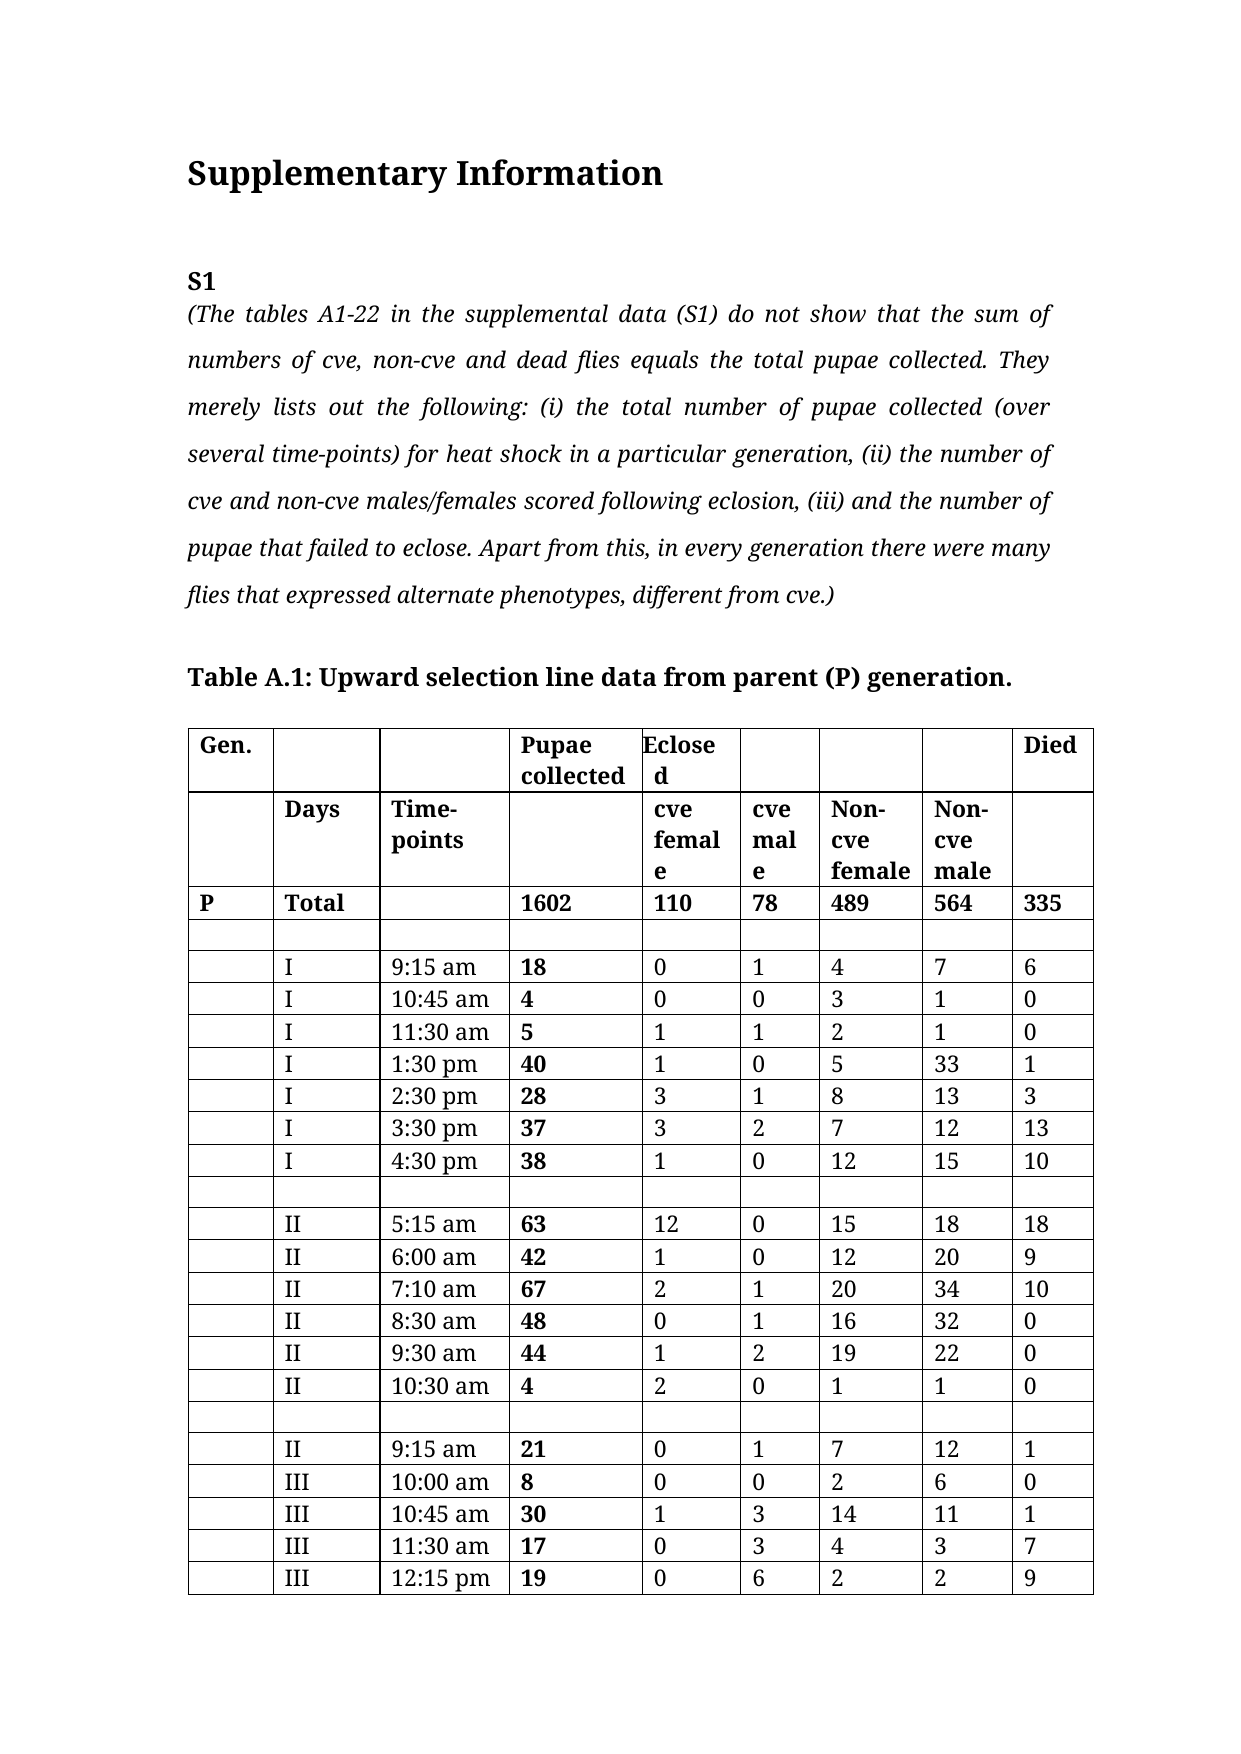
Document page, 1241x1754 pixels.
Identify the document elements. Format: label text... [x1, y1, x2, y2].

table_cell 2:30 pm [381, 1080, 509, 1111]
table_cell [189, 1048, 273, 1079]
table_cell III [274, 1498, 379, 1529]
table_cell 1 [923, 983, 1012, 1014]
text Table A.1: Upward selection line data from parent (P) generation. [187, 660, 1053, 694]
table_cell 0 [1013, 1305, 1093, 1336]
table_cell 7 [923, 951, 1012, 982]
table_cell 63 [510, 1208, 642, 1239]
table_cell 48 [510, 1305, 642, 1336]
table_cell 1 [643, 1015, 740, 1047]
table_cell [189, 1402, 273, 1432]
table_cell [741, 920, 819, 950]
table_cell II [274, 1337, 379, 1368]
table_cell 5 [510, 1015, 642, 1047]
table_cell 44 [510, 1337, 642, 1368]
table_cell Non- cve male [923, 793, 1012, 886]
table_cell 1 [741, 1433, 819, 1464]
table_cell 0 [1013, 1015, 1093, 1047]
table_cell [510, 793, 642, 886]
table_cell 32 [923, 1305, 1012, 1336]
table_cell 0 [741, 1208, 819, 1239]
table_cell 15 [923, 1145, 1012, 1176]
table_cell [189, 1337, 273, 1368]
table_header Pupae collected [510, 729, 642, 791]
table_cell cve male [741, 793, 819, 886]
table_cell [189, 1177, 273, 1207]
table_cell 0 [1013, 1337, 1093, 1368]
table_cell 8:30 am [381, 1305, 509, 1336]
table_cell 3 [643, 1080, 740, 1111]
table_cell 3 [1013, 1080, 1093, 1111]
table_cell 3:30 pm [381, 1112, 509, 1143]
table_cell 2 [643, 1370, 740, 1401]
table_cell 335 [1013, 887, 1093, 918]
table_cell 10:45 am [381, 1498, 509, 1529]
table_cell 33 [923, 1048, 1012, 1079]
table_cell 0 [643, 1465, 740, 1497]
table_cell [741, 1177, 819, 1207]
table_cell 1:30 pm [381, 1048, 509, 1079]
table_cell Days [274, 793, 379, 886]
table_cell 0 [741, 983, 819, 1014]
table_cell 1 [741, 1080, 819, 1111]
table_cell 40 [510, 1048, 642, 1079]
table_cell 6 [1013, 951, 1093, 982]
table_cell 5 [820, 1048, 922, 1079]
table_cell 12 [923, 1112, 1012, 1143]
table_cell [741, 1402, 819, 1432]
table_cell 10 [1013, 1273, 1093, 1304]
table_cell 19 [820, 1337, 922, 1368]
table_cell 67 [510, 1273, 642, 1304]
table_cell 3 [923, 1530, 1012, 1561]
table_cell 12:15 pm [381, 1562, 509, 1593]
table_cell 1 [820, 1370, 922, 1401]
table_cell 1 [643, 1240, 740, 1272]
table_cell [189, 1562, 273, 1593]
table_cell P [189, 887, 273, 918]
table_cell 12 [923, 1433, 1012, 1464]
table_cell 4 [510, 1370, 642, 1401]
table_cell 564 [923, 887, 1012, 918]
table_cell [274, 1402, 379, 1432]
table_cell 0 [643, 1305, 740, 1336]
table_header [381, 729, 509, 791]
table_cell [189, 1145, 273, 1176]
table_cell 1 [643, 1337, 740, 1368]
table_cell 10:30 am [381, 1370, 509, 1401]
table_cell 1 [741, 951, 819, 982]
table_cell 1 [1013, 1048, 1093, 1079]
table_cell 10:45 am [381, 983, 509, 1014]
table_cell Time-points [381, 793, 509, 886]
table_header [274, 729, 379, 791]
table_cell 3 [741, 1498, 819, 1529]
text (The tables A1-22 in the supplemental data (S1) do not show that the sum of numbers of cve, non-cve and dead flies equals the total pupae collected. They merely lists out the following: (i) the total number of pupae collected (over several time-points) for heat shock in a particular generation, (ii) the number of cve and non-cve males/females scored following eclosion, (iii) and the number of pupae that failed to eclose. Apart from this, in every generation there were many flies that expressed alternate phenotypes, different from cve.) [187, 298, 1054, 610]
table_cell 7 [1013, 1530, 1093, 1561]
table_cell 0 [741, 1145, 819, 1176]
table_cell 2 [741, 1112, 819, 1143]
table_cell [189, 983, 273, 1014]
table_cell [274, 1177, 379, 1207]
table_cell 14 [820, 1498, 922, 1529]
table_cell [643, 920, 740, 950]
table_cell II [274, 1370, 379, 1401]
table_cell 1 [643, 1498, 740, 1529]
table_cell 19 [510, 1562, 642, 1593]
table_cell 28 [510, 1080, 642, 1111]
table_cell [643, 1177, 740, 1207]
table_cell [189, 1080, 273, 1111]
table_cell [189, 1370, 273, 1401]
table_cell [189, 920, 273, 950]
table_cell 3 [820, 983, 922, 1014]
table_cell 4:30 pm [381, 1145, 509, 1176]
table_cell 2 [820, 1465, 922, 1497]
table_cell 1 [741, 1273, 819, 1304]
table_cell [189, 793, 273, 886]
table_cell [923, 920, 1012, 950]
table_cell cve female [643, 793, 740, 886]
table_cell 21 [510, 1433, 642, 1464]
table_cell 20 [923, 1240, 1012, 1272]
table_cell [381, 1177, 509, 1207]
table_cell I [274, 1080, 379, 1111]
table_cell [189, 951, 273, 982]
table_cell 0 [1013, 983, 1093, 1014]
table_cell 10 [1013, 1145, 1093, 1176]
table_header Eclosed [643, 729, 740, 791]
table_cell [820, 920, 922, 950]
table_cell 2 [820, 1015, 922, 1047]
table_cell 1 [1013, 1433, 1093, 1464]
table_cell [189, 1015, 273, 1047]
table_cell 11 [923, 1498, 1012, 1529]
text Supplementary Information [187, 150, 1053, 195]
table_cell [1013, 793, 1093, 886]
table_cell 16 [820, 1305, 922, 1336]
table_cell 34 [923, 1273, 1012, 1304]
table_cell 0 [1013, 1465, 1093, 1497]
table_cell 0 [1013, 1370, 1093, 1401]
table_cell 30 [510, 1498, 642, 1529]
table_cell 3 [643, 1112, 740, 1143]
table_cell [510, 1402, 642, 1432]
table_cell II [274, 1240, 379, 1272]
table_cell [189, 1530, 273, 1561]
table_cell 10:00 am [381, 1465, 509, 1497]
table_cell 22 [923, 1337, 1012, 1368]
table_cell [643, 1402, 740, 1432]
table_cell [510, 920, 642, 950]
table_cell [381, 1402, 509, 1432]
table_cell 4 [820, 1530, 922, 1561]
table_cell III [274, 1530, 379, 1561]
table_cell [189, 1498, 273, 1529]
table_cell [381, 887, 509, 918]
table_header [923, 729, 1012, 791]
table_cell 38 [510, 1145, 642, 1176]
table_cell 18 [1013, 1208, 1093, 1239]
table_cell Total [274, 887, 379, 918]
table_cell 13 [1013, 1112, 1093, 1143]
table_cell II [274, 1433, 379, 1464]
table_header [820, 729, 922, 791]
table_cell 6:00 am [381, 1240, 509, 1272]
table_header Died [1013, 729, 1093, 791]
table_cell 6 [741, 1562, 819, 1593]
table_cell 11:30 am [381, 1530, 509, 1561]
table_cell [274, 920, 379, 950]
table_cell 1 [1013, 1498, 1093, 1529]
table_cell 12 [643, 1208, 740, 1239]
table_cell [189, 1305, 273, 1336]
table_cell 1 [923, 1370, 1012, 1401]
table_cell 7 [820, 1112, 922, 1143]
table_cell 9:15 am [381, 951, 509, 982]
table_cell [189, 1240, 273, 1272]
table_cell III [274, 1562, 379, 1593]
table_cell 2 [820, 1562, 922, 1593]
table_cell II [274, 1273, 379, 1304]
table_cell 4 [820, 951, 922, 982]
table_cell 37 [510, 1112, 642, 1143]
text S1 [187, 263, 1053, 298]
table_cell 9 [1013, 1240, 1093, 1272]
table_cell 110 [643, 887, 740, 918]
table_cell 42 [510, 1240, 642, 1272]
table_cell 0 [643, 1562, 740, 1593]
table_cell 78 [741, 887, 819, 918]
table_cell 6 [923, 1465, 1012, 1497]
table_cell I [274, 983, 379, 1014]
table_cell 7:10 am [381, 1273, 509, 1304]
table_cell [923, 1402, 1012, 1432]
table_cell 11:30 am [381, 1015, 509, 1047]
table_cell [381, 920, 509, 950]
table_cell 12 [820, 1240, 922, 1272]
table_cell 9:15 am [381, 1433, 509, 1464]
table_cell 2 [643, 1273, 740, 1304]
table_cell 489 [820, 887, 922, 918]
table_cell III [274, 1465, 379, 1497]
table_cell 15 [820, 1208, 922, 1239]
table_cell I [274, 1048, 379, 1079]
table_cell 1 [643, 1048, 740, 1079]
table_cell 3 [741, 1530, 819, 1561]
table_cell II [274, 1208, 379, 1239]
table_cell [189, 1465, 273, 1497]
table_cell [189, 1112, 273, 1143]
table_cell 13 [923, 1080, 1012, 1111]
table_cell I [274, 1112, 379, 1143]
table_cell I [274, 951, 379, 982]
table_cell 1 [741, 1305, 819, 1336]
table_cell [820, 1402, 922, 1432]
table_cell 1 [741, 1015, 819, 1047]
table_cell [1013, 1402, 1093, 1432]
table_cell [189, 1433, 273, 1464]
table_cell 12 [820, 1145, 922, 1176]
table_cell [189, 1208, 273, 1239]
table_cell 0 [741, 1465, 819, 1497]
table_cell [923, 1177, 1012, 1207]
table_cell I [274, 1015, 379, 1047]
table_cell 0 [741, 1370, 819, 1401]
table_cell 2 [741, 1337, 819, 1368]
table_cell 9 [1013, 1562, 1093, 1593]
table_cell [820, 1177, 922, 1207]
table_cell 0 [643, 983, 740, 1014]
table_header [741, 729, 819, 791]
table_cell 0 [643, 1530, 740, 1561]
table_cell 8 [820, 1080, 922, 1111]
table_cell II [274, 1305, 379, 1336]
table_cell 4 [510, 983, 642, 1014]
table_cell 9:30 am [381, 1337, 509, 1368]
table_cell [510, 1177, 642, 1207]
table_cell Non- cve female [820, 793, 922, 886]
table_cell 7 [820, 1433, 922, 1464]
table_cell [1013, 920, 1093, 950]
table_cell 17 [510, 1530, 642, 1561]
table_cell 0 [741, 1048, 819, 1079]
table_cell 18 [510, 951, 642, 982]
table_cell 0 [643, 951, 740, 982]
table_cell [1013, 1177, 1093, 1207]
table_cell 0 [741, 1240, 819, 1272]
table_cell [189, 1273, 273, 1304]
table_cell 20 [820, 1273, 922, 1304]
table_cell 1 [643, 1145, 740, 1176]
table_cell 0 [643, 1433, 740, 1464]
table_cell I [274, 1145, 379, 1176]
table_cell 2 [923, 1562, 1012, 1593]
table_header Gen. [189, 729, 273, 791]
table_cell 18 [923, 1208, 1012, 1239]
table_cell 5:15 am [381, 1208, 509, 1239]
table_cell 1602 [510, 887, 642, 918]
table_cell 1 [923, 1015, 1012, 1047]
table_cell 8 [510, 1465, 642, 1497]
